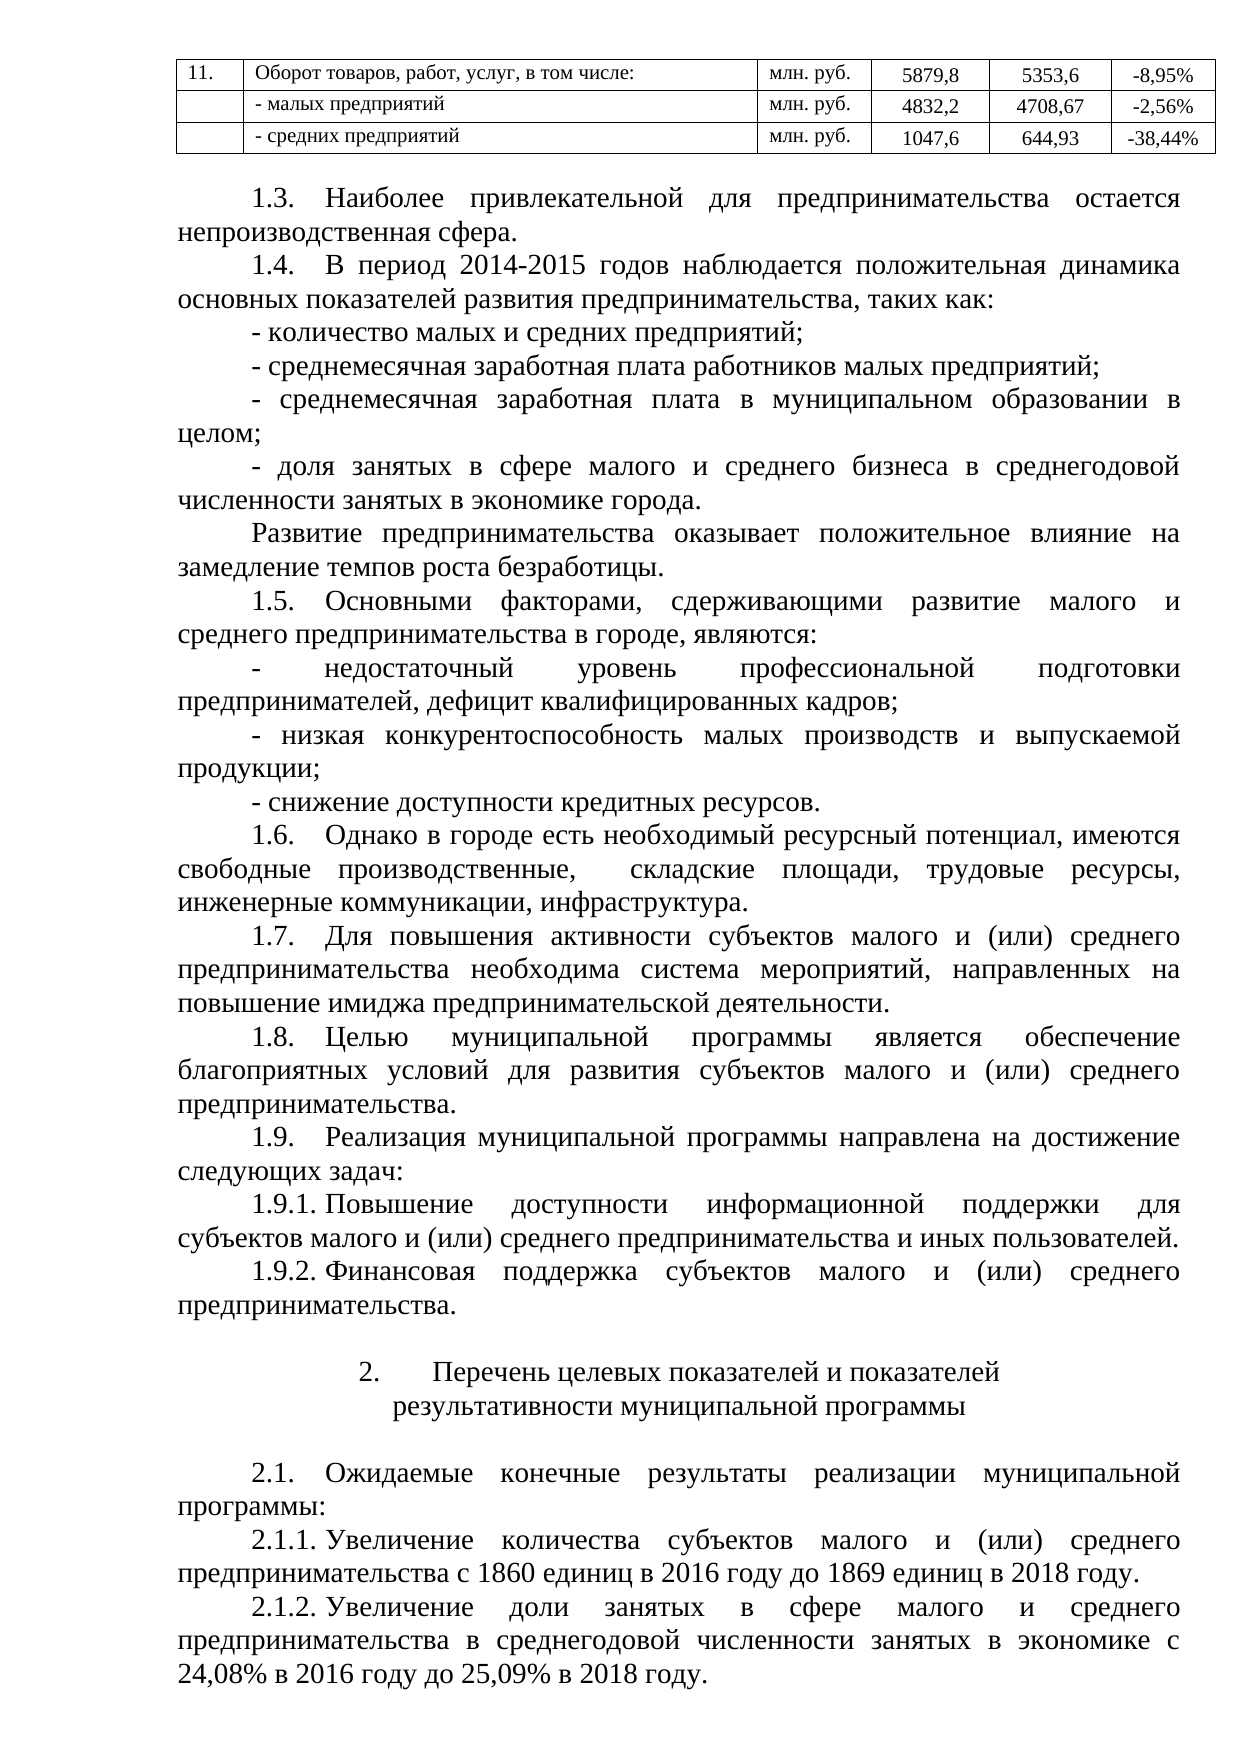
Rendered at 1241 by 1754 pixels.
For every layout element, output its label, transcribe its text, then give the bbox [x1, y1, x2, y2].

list Финансовая поддержка субъектов малого и (или) среднего предпринимательства. [177, 1253, 1181, 1321]
list Реализация муниципальной программы направлена на достижение следующих задач: [177, 1119, 1181, 1186]
list В период 2014-2015 годов наблюдается положительная динамика основных показателей развития предпринимательства, таких как: [177, 247, 1181, 314]
list Ожидаемые конечные результаты реализации муниципальной программы: [177, 1455, 1181, 1522]
table_cell млн. руб. [758, 91, 871, 122]
table_cell млн. руб. [758, 123, 871, 153]
table_cell -38,44% [1112, 123, 1215, 153]
table_cell -2,56% [1112, 91, 1215, 122]
list Наиболее привлекательной для предпринимательства остается непроизводственная сфера. [177, 180, 1181, 247]
table_cell Оборот товаров, работ, услуг, в том числе: [244, 60, 757, 90]
table_cell 5353,6 [990, 60, 1111, 90]
list Увеличение доли занятых в сфере малого и среднего предпринимательства в среднегодовой численности занятых в экономике с 24,08% в 2016 году до 25,09% в 2018 году. [177, 1589, 1181, 1689]
text - низкая конкурентоспособность малых производств и выпускаемой продукции; [177, 717, 1181, 784]
table_cell 644,93 [990, 123, 1111, 153]
table_cell 1047,6 [872, 123, 989, 153]
table_cell млн. руб. [758, 60, 871, 90]
table_cell [177, 91, 243, 122]
list результативности муниципальной программы [177, 1388, 1181, 1421]
table_cell 11. [177, 60, 243, 90]
table_cell - малых предприятий [244, 91, 757, 122]
text - снижение доступности кредитных ресурсов. [177, 784, 1181, 817]
list Для повышения активности субъектов малого и (или) среднего предпринимательства необходима система мероприятий, направленных на повышение имиджа предпринимательской деятельности. [177, 918, 1181, 1019]
table_cell 4832,2 [872, 91, 989, 122]
text - среднемесячная заработная плата работников малых предприятий; [177, 348, 1181, 381]
table_cell 5879,8 [872, 60, 989, 90]
table_cell [177, 123, 243, 153]
text - количество малых и средних предприятий; [177, 314, 1181, 348]
list Увеличение количества субъектов малого и (или) среднего предпринимательства с 1860 единиц в 2016 году до 1869 единиц в 2018 году. [177, 1522, 1181, 1589]
list Целью муниципальной программы является обеспечение благоприятных условий для развития субъектов малого и (или) среднего предпринимательства. [177, 1019, 1181, 1119]
table_cell -8,95% [1112, 60, 1215, 90]
text - среднемесячная заработная плата в муниципальном образовании в целом; [177, 381, 1181, 448]
text Развитие предпринимательства оказывает положительное влияние на замедление темпов роста безработицы. [177, 516, 1181, 583]
list Однако в городе есть необходимый ресурсный потенциал, имеются свободные производственные, складские площади, трудовые ресурсы, инженерные коммуникации, инфраструктура. [177, 817, 1181, 918]
table_cell 4708,67 [990, 91, 1111, 122]
list Перечень целевых показателей и показателей [177, 1354, 1181, 1388]
table_cell - средних предприятий [244, 123, 757, 153]
list Основными факторами, сдерживающими развитие малого и среднего предпринимательства в городе, являются: [177, 583, 1181, 650]
text - доля занятых в сфере малого и среднего бизнеса в среднегодовой численности занятых в экономике города. [177, 448, 1181, 516]
list Повышение доступности информационной поддержки для субъектов малого и (или) среднего предпринимательства и иных пользователей. [177, 1186, 1181, 1253]
text - недостаточный уровень профессиональной подготовки предпринимателей, дефицит квалифицированных кадров; [177, 650, 1181, 717]
